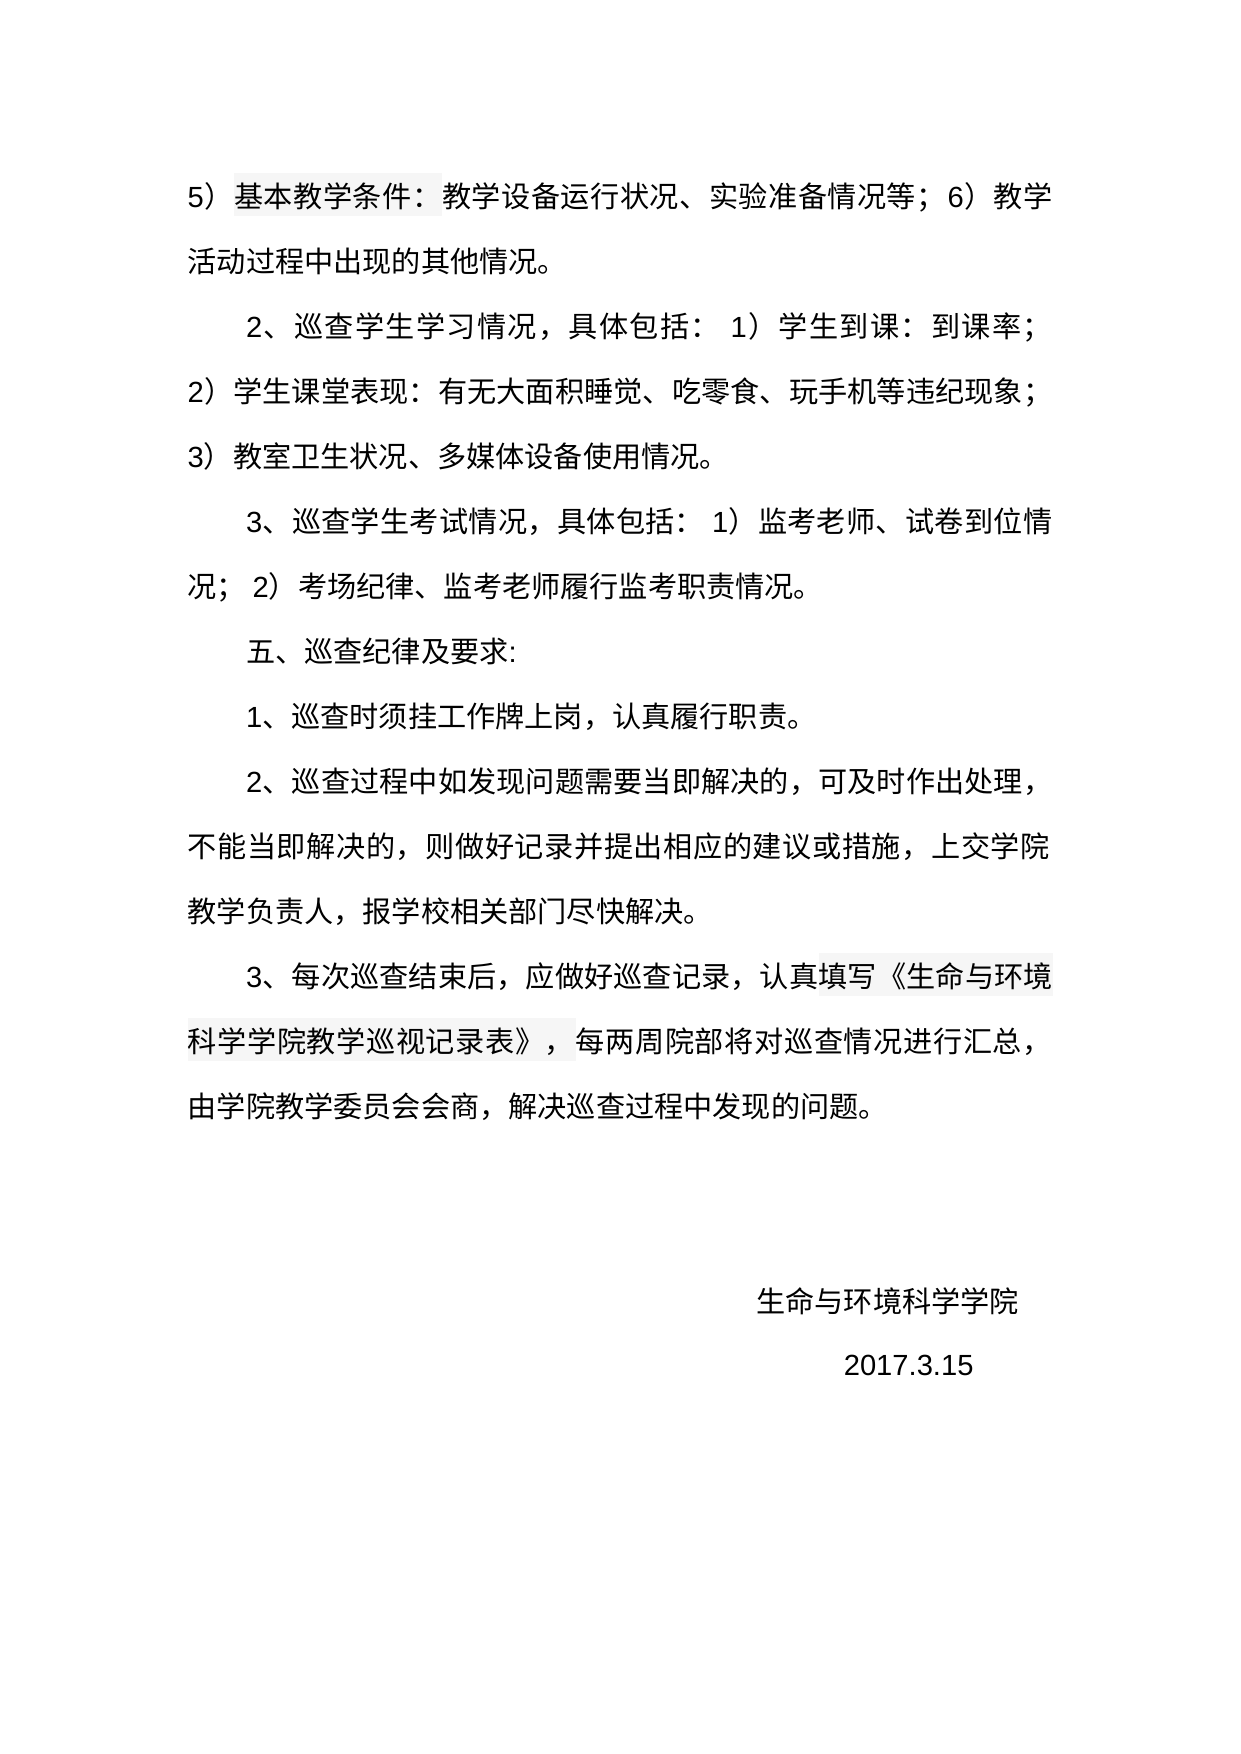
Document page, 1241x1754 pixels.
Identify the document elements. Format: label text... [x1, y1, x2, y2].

text 2、巡查过程中如发现问题需要当即解决的，可及时作出处理，不能当即解决的，则做好记录并提出相应的建议或措施，上交学院教学负责人，报学校相关部门尽快解决。 [187, 747, 1053, 942]
text 2017.3.15 [187, 1332, 1053, 1397]
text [187, 162, 1053, 292]
text 1、巡查时须挂工作牌上岗，认真履行职责。 [187, 682, 1053, 747]
text 3、每次巡查结束后，应做好巡查记录，认真填写《生命与环境科学学院教学巡视记录表》，每两周院部将对巡查情况进行汇总，由学院教学委员会会商，解决巡查过程中发现的问题。 [187, 942, 1053, 1137]
text 五、巡查纪律及要求: [187, 617, 1053, 682]
text 2、巡查学生学习情况，具体包括： 1）学生到课：到课率； 2）学生课堂表现：有无大面积睡觉、吃零食、玩手机等违纪现象； 3）教室卫生状况、多媒体设备使用情况。 [187, 292, 1053, 487]
text 生命与环境科学学院 [187, 1267, 1053, 1332]
text 3、巡查学生考试情况，具体包括： 1）监考老师、试卷到位情况； 2）考场纪律、监考老师履行监考职责情况。 [187, 487, 1053, 617]
